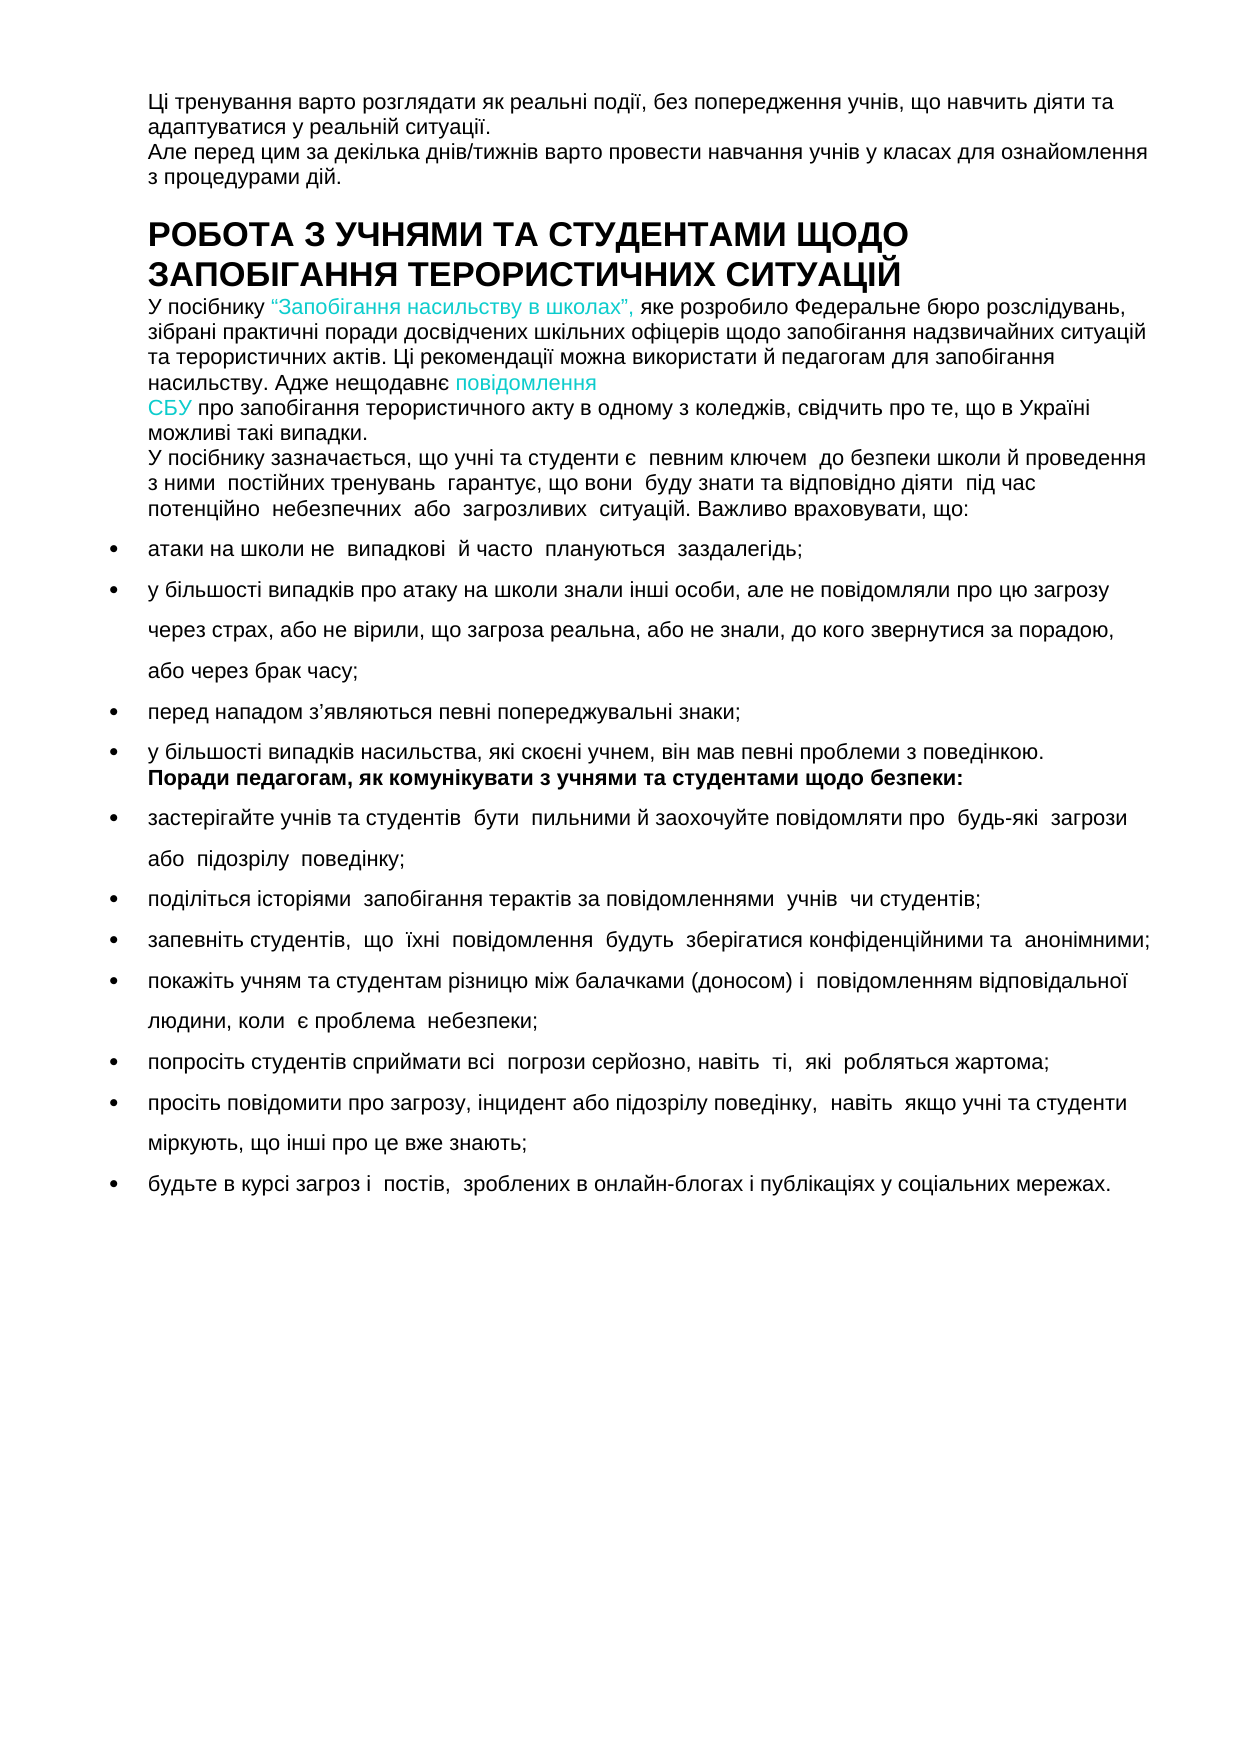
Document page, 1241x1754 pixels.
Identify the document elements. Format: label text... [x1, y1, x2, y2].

list будьте в курсі загроз і постів, зроблених в онлайн-блогах і публікаціях у соціальних мережах. [110, 1155, 1152, 1196]
list застерігайте учнів та студентів бути пильними й заохочуйте повідомляти про будь-які загрози або підозрілу поведінку; [110, 789, 1152, 871]
text У посібнику “Запобігання насильству в школах”, яке розробило Федеральне бюро розслідувань, зібрані практичні поради досвідчених шкільних офіцерів щодо запобігання надзвичайних ситуацій та терористичних актів. Ці рекомендації можна використати й педагогам для запобігання насильству. Адже нещодавнє повідомлення [148, 294, 1152, 394]
list запевніть студентів, що їхні повідомлення будуть зберігатися конфіденційними та анонімними; [110, 911, 1152, 952]
list перед нападом з’являються певні попереджувальні знаки; [110, 683, 1152, 724]
list попросіть студентів сприймати всі погрози серйозно, навіть ті, які робляться жартома; [110, 1033, 1152, 1074]
text Але перед цим за декілька днів/тижнів варто провести навчання учнів у класах для ознайомлення з процедурами дій. [148, 139, 1152, 189]
list поділіться історіями запобігання терактів за повідомленнями учнів чи студентів; [110, 871, 1152, 911]
list просіть повідомити про загрозу, інцидент або підозрілу поведінку, навіть якщо учні та студенти міркують, що інші про це вже знають; [110, 1074, 1152, 1155]
text Поради педагогам, як комунікувати з учнями та студентами щодо безпеки: [148, 764, 1152, 789]
text РОБОТА З УЧНЯМИ ТА СТУДЕНТАМИ ЩОДО ЗАПОБІГАННЯ ТЕРОРИСТИЧНИХ СИТУАЦІЙ [148, 214, 1152, 294]
list атаки на школи не випадкові й часто плануються заздалегідь; [110, 521, 1152, 561]
list у більшості випадків насильства, які скоєні учнем, він мав певні проблеми з поведінкою. [110, 724, 1152, 764]
text Ці тренування варто розглядати як реальні події, без попередження учнів, що навчить діяти та адаптуватися у реальній ситуації. [148, 88, 1152, 139]
list покажіть учням та студентам різницю між балачками (доносом) і повідомленням відповідальної людини, коли є проблема небезпеки; [110, 952, 1152, 1033]
list у більшості випадків про атаку на школи знали інші особи, але не повідомляли про цю загрозу через страх, або не вірили, що загроза реальна, або не знали, до кого звернутися за порадою, або через брак часу; [110, 561, 1152, 683]
text СБУ про запобігання терористичного акту в одному з коледжів, свідчить про те, що в Україні можливі такі випадки. [148, 394, 1152, 445]
text У посібнику зазначається, що учні та студенти є певним ключем до безпеки школи й проведення з ними постійних тренувань гарантує, що вони буду знати та відповідно діяти під час потенційно небезпечних або загрозливих ситуацій. Важливо враховувати, що: [148, 445, 1152, 521]
